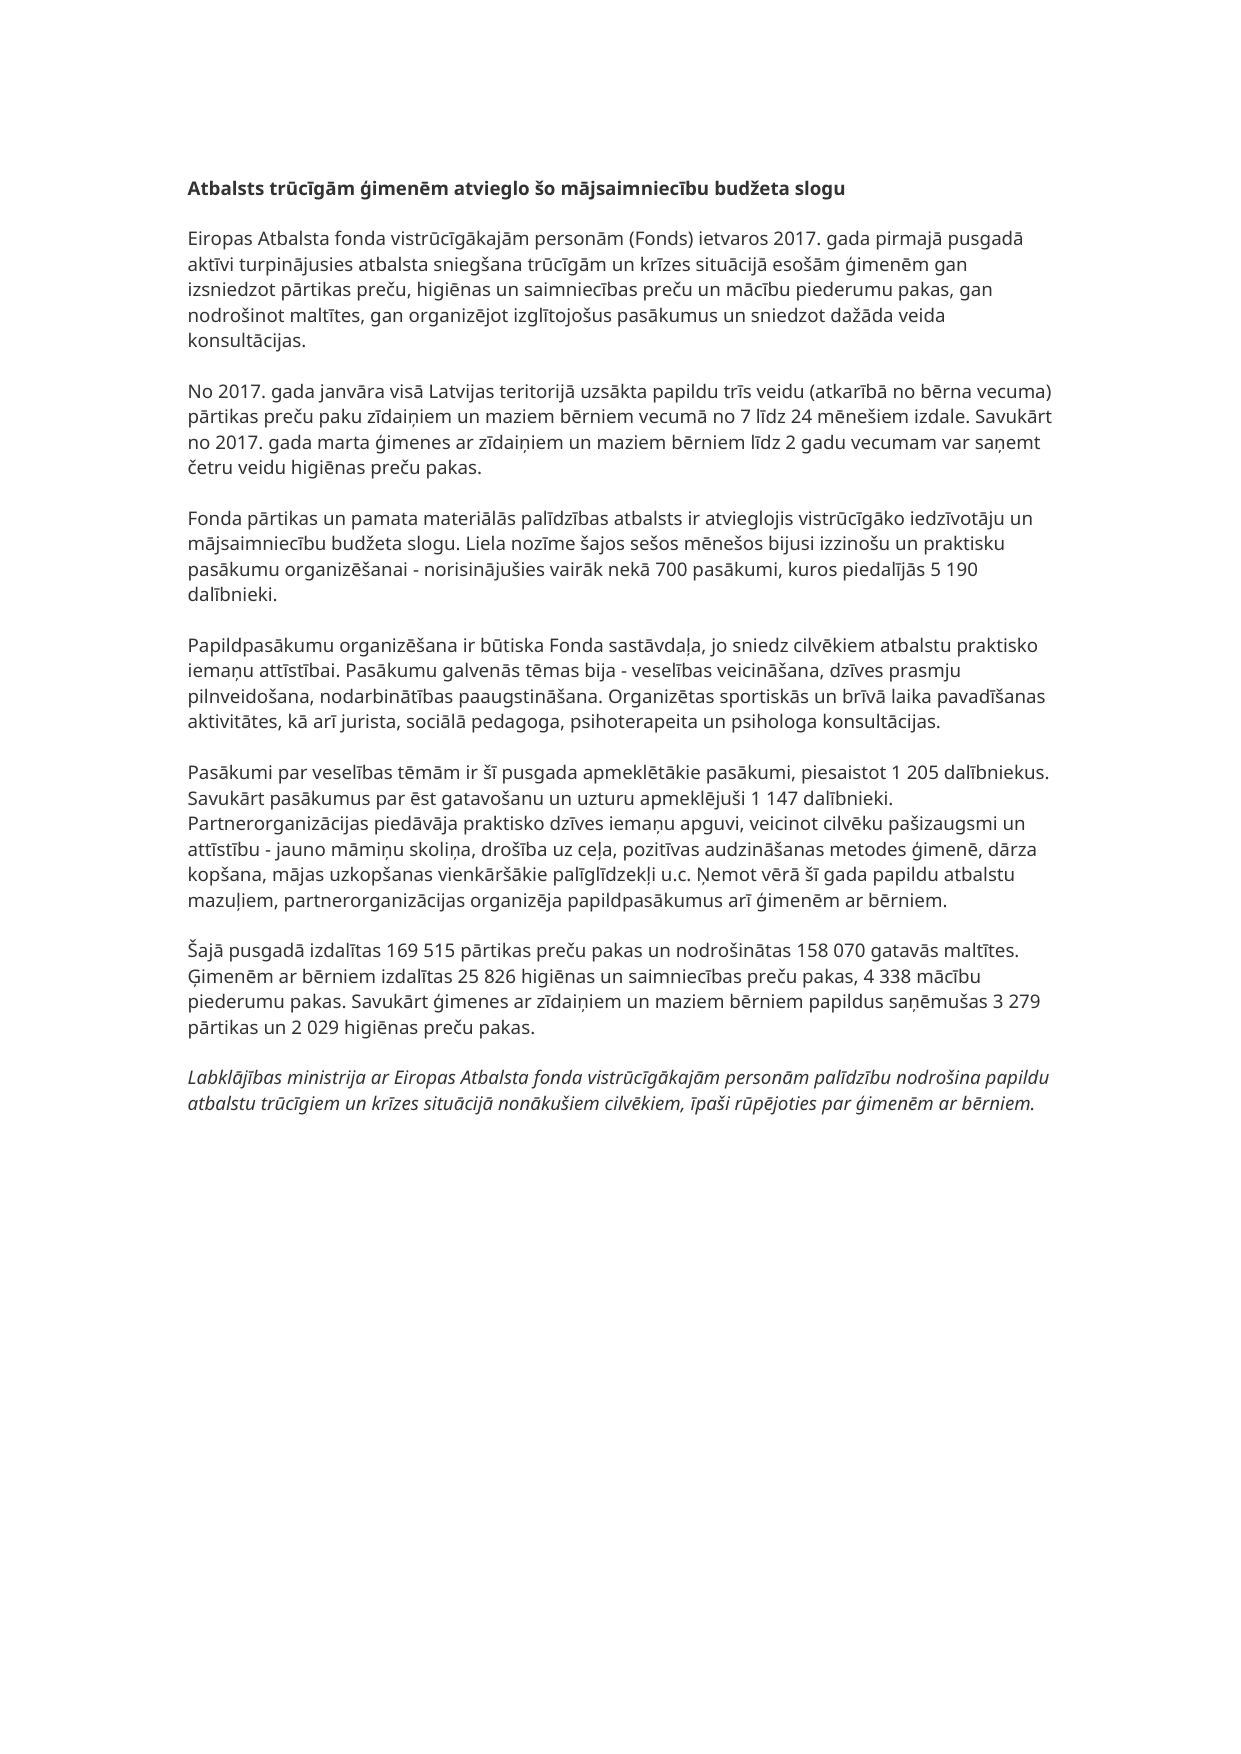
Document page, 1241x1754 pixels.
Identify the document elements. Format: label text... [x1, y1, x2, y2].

text Atbalsts trūcīgām ģimenēm atvieglo šo mājsaimniecību budžeta slogu [187, 175, 1053, 201]
text No 2017. gada janvāra visā Latvijas teritorijā uzsākta papildu trīs veidu (atkarībā no bērna vecuma) pārtikas preču paku zīdaiņiem un maziem bērniem vecumā no 7 līdz 24 mēnešiem izdale. Savukārt no 2017. gada marta ģimenes ar zīdaiņiem un maziem bērniem līdz 2 gadu vecumam var saņemt četru veidu higiēnas preču pakas. [187, 378, 1053, 480]
text Šajā pusgadā izdalītas 169 515 pārtikas preču pakas un nodrošinātas 158 070 gatavās maltītes. Ģimenēm ar bērniem izdalītas 25 826 higiēnas un saimniecības preču pakas, 4 338 mācību piederumu pakas. Savukārt ģimenes ar zīdaiņiem un maziem bērniem papildus saņēmušas 3 279 pārtikas un 2 029 higiēnas preču pakas. [187, 937, 1053, 1039]
text Eiropas Atbalsta fonda vistrūcīgākajām personām (Fonds) ietvaros 2017. gada pirmajā pusgadā aktīvi turpinājusies atbalsta sniegšana trūcīgām un krīzes situācijā esošām ģimenēm gan izsniedzot pārtikas preču, higiēnas un saimniecības preču un mācību piederumu pakas, gan nodrošinot maltītes, gan organizējot izglītojošus pasākumus un sniedzot dažāda veida konsultācijas. [187, 226, 1053, 353]
text Pasākumi par veselības tēmām ir šī pusgada apmeklētākie pasākumi, piesaistot 1 205 dalībniekus. Savukārt pasākumus par ēst gatavošanu un uzturu apmeklējuši 1 147 dalībnieki. Partnerorganizācijas piedāvāja praktisko dzīves iemaņu apguvi, veicinot cilvēku pašizaugsmi un attīstību - jauno māmiņu skoliņa, drošība uz ceļa, pozitīvas audzināšanas metodes ģimenē, dārza kopšana, mājas uzkopšanas vienkāršākie palīglīdzekļi u.c. Ņemot vērā šī gada papildu atbalstu mazuļiem, partnerorganizācijas organizēja papildpasākumus arī ģimenēm ar bērniem. [187, 759, 1053, 912]
text Labklājības ministrija ar Eiropas Atbalsta fonda vistrūcīgākajām personām palīdzību nodrošina papildu atbalstu trūcīgiem un krīzes situācijā nonākušiem cilvēkiem, īpaši rūpējoties par ģimenēm ar bērniem. [187, 1064, 1053, 1116]
text Papildpasākumu organizēšana ir būtiska Fonda sastāvdaļa, jo sniedz cilvēkiem atbalstu praktisko iemaņu attīstībai. Pasākumu galvenās tēmas bija - veselības veicināšana, dzīves prasmju pilnveidošana, nodarbinātības paaugstināšana. Organizētas sportiskās un brīvā laika pavadīšanas aktivitātes, kā arī jurista, sociālā pedagoga, psihoterapeita un psihologa konsultācijas. [187, 632, 1053, 734]
text Fonda pārtikas un pamata materiālās palīdzības atbalsts ir atvieglojis vistrūcīgāko iedzīvotāju un mājsaimniecību budžeta slogu. Liela nozīme šajos sešos mēnešos bijusi izzinošu un praktisku pasākumu organizēšanai - norisinājušies vairāk nekā 700 pasākumi, kuros piedalījās 5 190 dalībnieki. [187, 505, 1053, 607]
